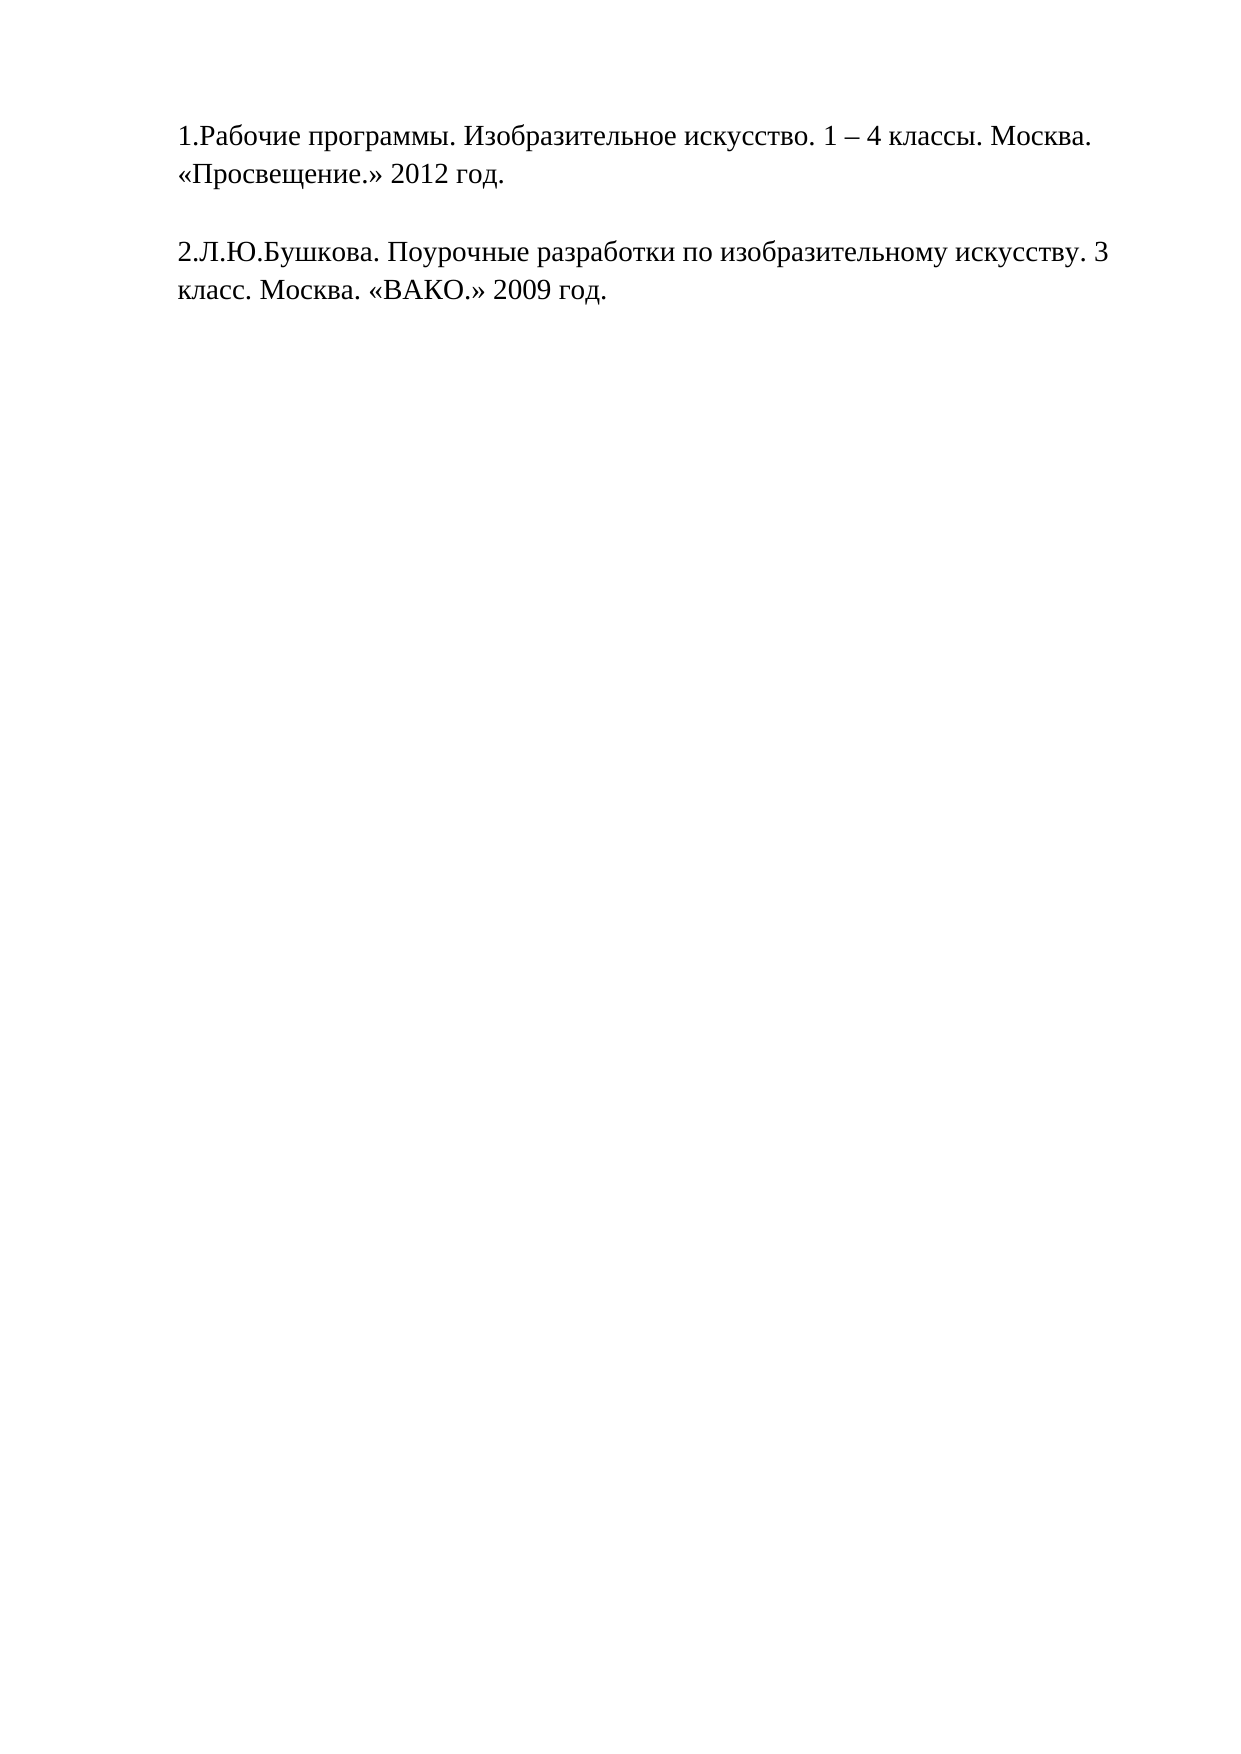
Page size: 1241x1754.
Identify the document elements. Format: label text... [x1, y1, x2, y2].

text 1.Рабочие программы. Изобразительное искусство. 1 – 4 классы. Москва. «Просвещение.» 2012 год. [177, 118, 1152, 190]
text 2.Л.Ю.Бушкова. Поурочные разработки по изобразительному искусству. 3 класс. Москва. «ВАКО.» 2009 год. [177, 234, 1152, 306]
